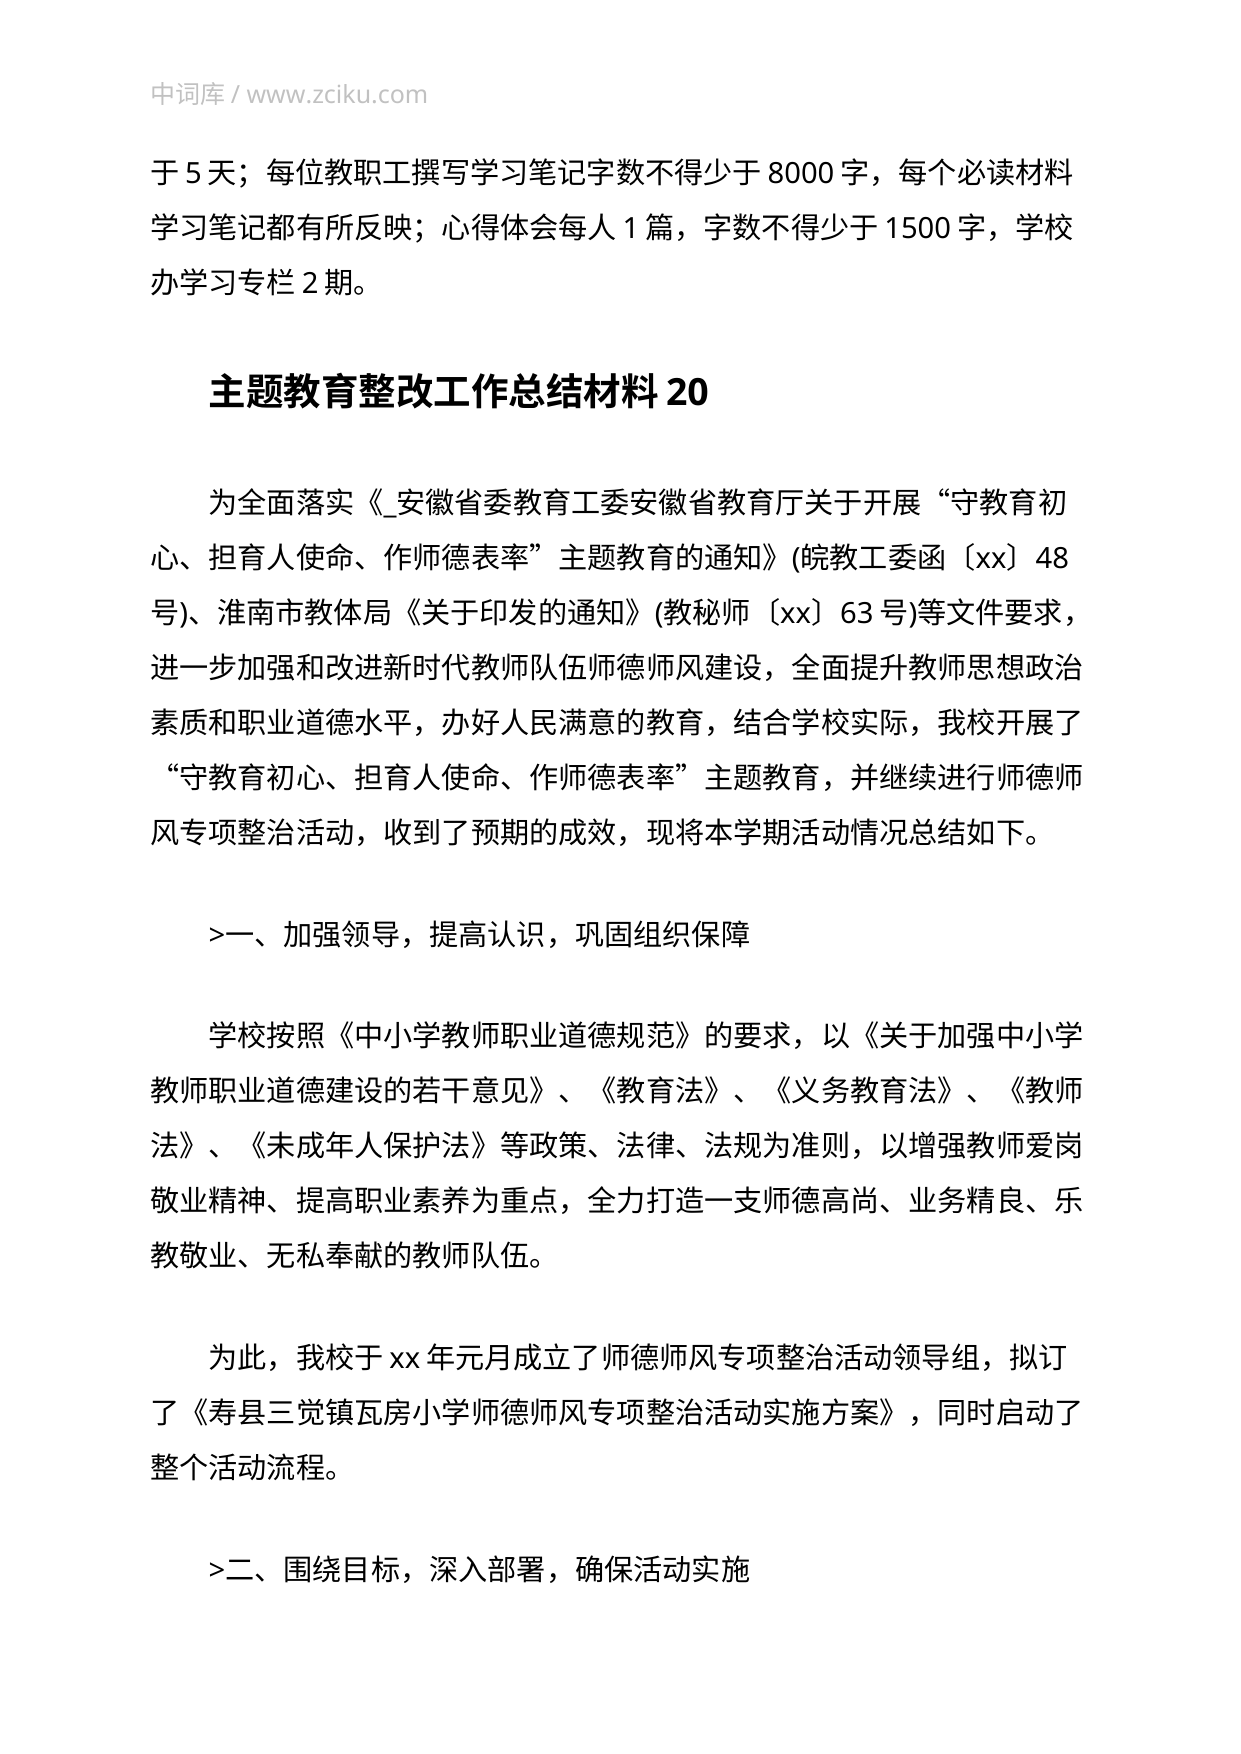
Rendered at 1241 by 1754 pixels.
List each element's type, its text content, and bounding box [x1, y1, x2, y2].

text 为全面落实《_安徽省委教育工委安徽省教育厅关于开展“守教育初心、担育人使命、作师德表率”主题教育的通知》(皖教工委函〔xx〕48号)、淮南市教体局《关于印发的通知》(教秘师〔xx〕63号)等文件要求，进一步加强和改进新时代教师队伍师德师风建设，全面提升教师思想政治素质和职业道德水平，办好人民满意的教育，结合学校实际，我校开展了“守教育初心、担育人使命、作师德表率”主题教育，并继续进行师德师风专项整治活动，收到了预期的成效，现将本学期活动情况总结如下。 [150, 479, 1090, 852]
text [150, 150, 1090, 302]
text 为此，我校于xx年元月成立了师德师风专项整治活动领导组，拟订了《寿县三觉镇瓦房小学师德师风专项整治活动实施方案》，同时启动了整个活动流程。 [150, 1334, 1090, 1487]
text >二、围绕目标，深入部署，确保活动实施 [150, 1546, 1090, 1588]
text 主题教育整改工作总结材料20 [150, 362, 1090, 416]
text 学校按照《中小学教师职业道德规范》的要求，以《关于加强中小学教师职业道德建设的若干意见》、《教育法》、《义务教育法》、《教师法》、《未成年人保护法》等政策、法律、法规为准则，以增强教师爱岗敬业精神、提高职业素养为重点，全力打造一支师德高尚、业务精良、乐教敬业、无私奉献的教师队伍。 [150, 1013, 1090, 1275]
text >一、加强领导，提高认识，巩固组织保障 [150, 911, 1090, 953]
